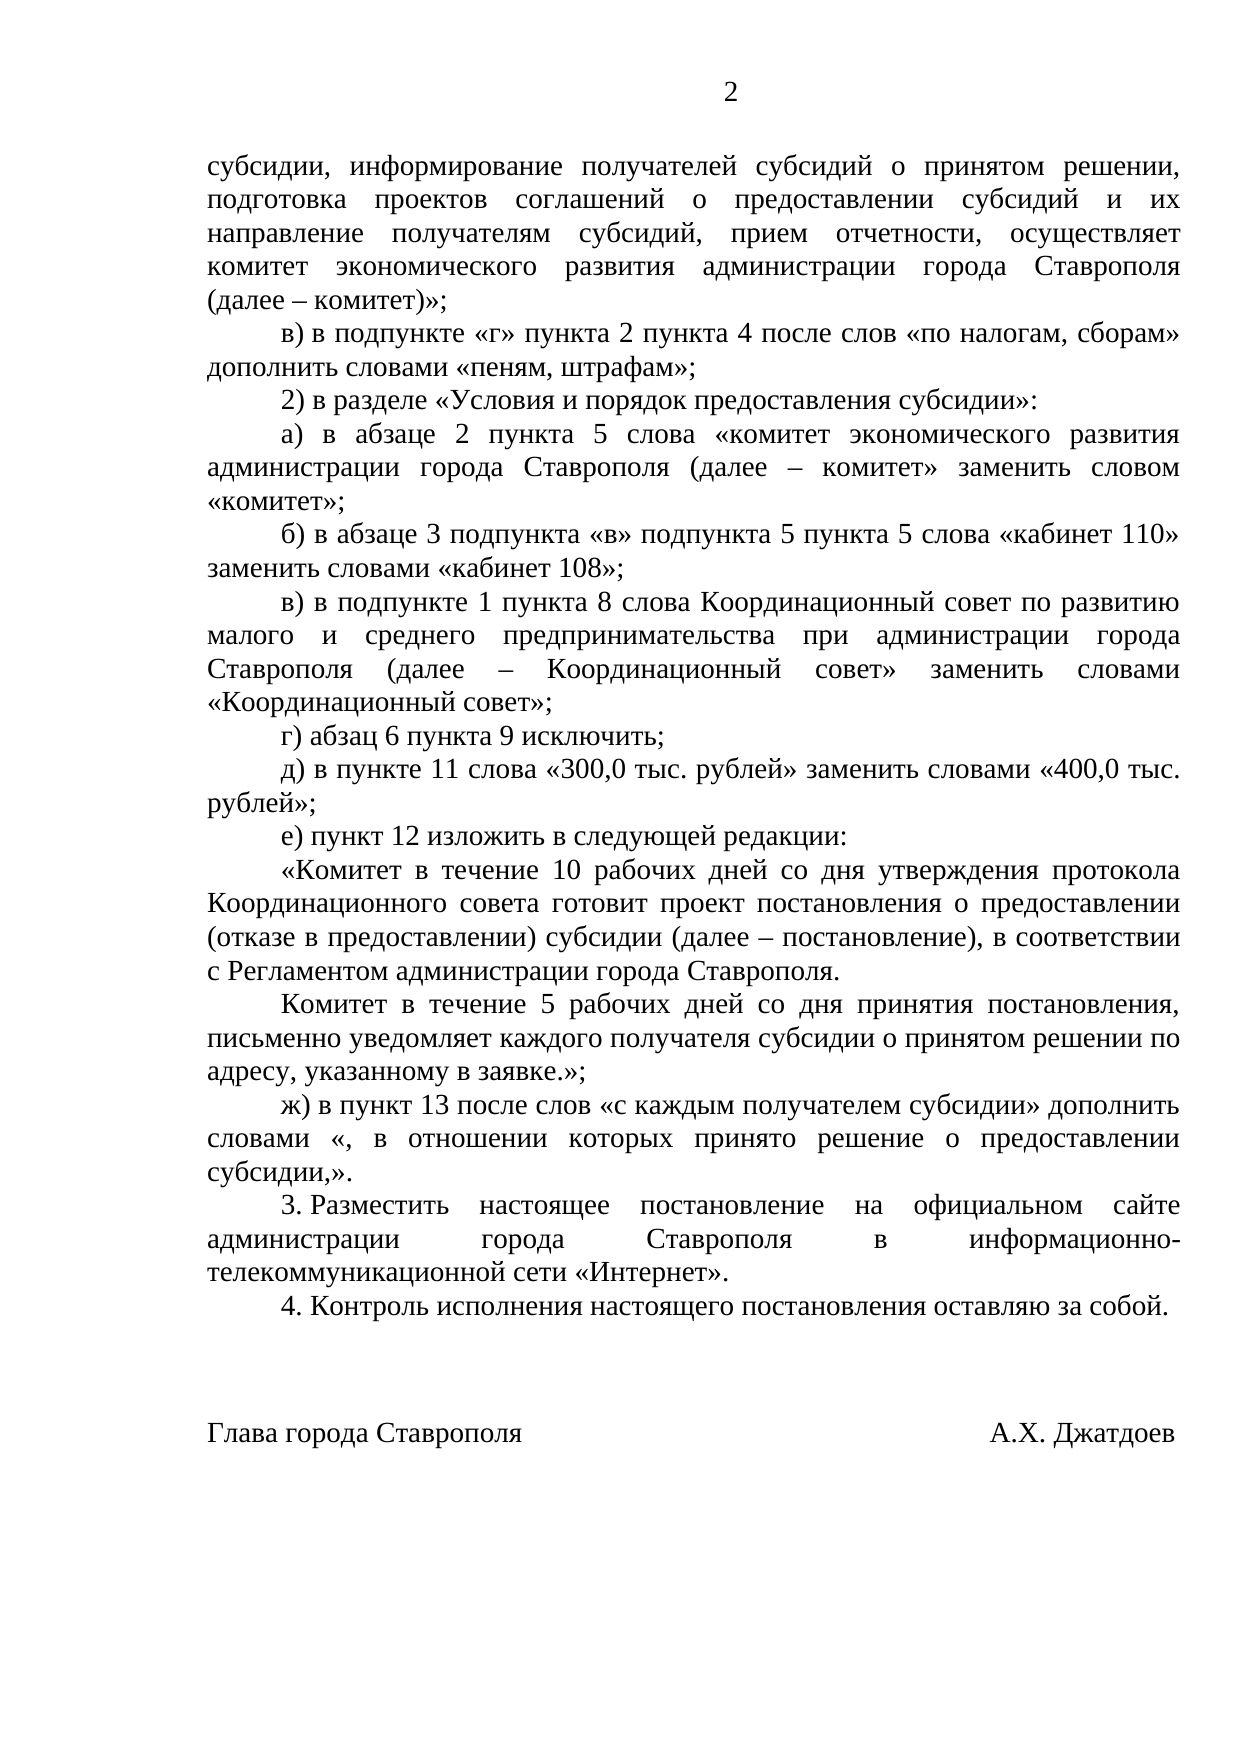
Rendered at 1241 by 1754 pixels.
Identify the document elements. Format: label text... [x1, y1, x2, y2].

text «Комитет в течение 10 рабочих дней со дня утверждения протокола Координационного совета готовит проект постановления о предоставлении (отказе в предоставлении) субсидии (далее – постановление), в соответствии с Регламентом администрации города Ставрополя. [207, 852, 1181, 986]
text д) в пункте 11 слова «300,0 тыс. рублей» заменить словами «400,0 тыс. рублей»; [207, 751, 1181, 818]
text Комитет в течение 5 рабочих дней со дня принятия постановления, письменно уведомляет каждого получателя субсидии о принятом решении по адресу, указанному в заявке.»; [207, 986, 1181, 1087]
text а) в абзаце 2 пункта 5 слова «комитет экономического развития администрации города Ставрополя (далее – комитет» заменить словом «комитет»; [207, 416, 1181, 517]
text г) абзац 6 пункта 9 исключить; [207, 718, 1181, 751]
text 3. Разместить настоящее постановление на официальном сайте администрации города Ставрополя в информационно-телекоммуникационной сети «Интернет». [207, 1187, 1181, 1288]
text в) в подпункте 1 пункта 8 слова Координационный совет по развитию малого и среднего предпринимательства при администрации города Ставрополя (далее – Координационный совет» заменить словами «Координационный совет»; [207, 584, 1181, 718]
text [207, 148, 1181, 315]
text Глава города Ставрополя А.Х. Джатдоев [207, 1422, 1181, 1447]
text 4. Контроль исполнения настоящего постановления оставляю за собой. [207, 1288, 1181, 1322]
text е) пункт 12 изложить в следующей редакции: [207, 818, 1181, 852]
text б) в абзаце 3 подпункта «в» подпункта 5 пункта 5 слова «кабинет 110» заменить словами «кабинет 108»; [207, 517, 1181, 584]
text в) в подпункте «г» пункта 2 пункта 4 после слов «по налогам, сборам» дополнить словами «пеням, штрафам»; [207, 315, 1181, 382]
text ж) в пункт 13 после слов «с каждым получателем субсидии» дополнить словами «, в отношении которых принято решение о предоставлении субсидии,». [207, 1087, 1181, 1187]
text 2) в разделе «Условия и порядок предоставления субсидии»: [207, 382, 1181, 416]
